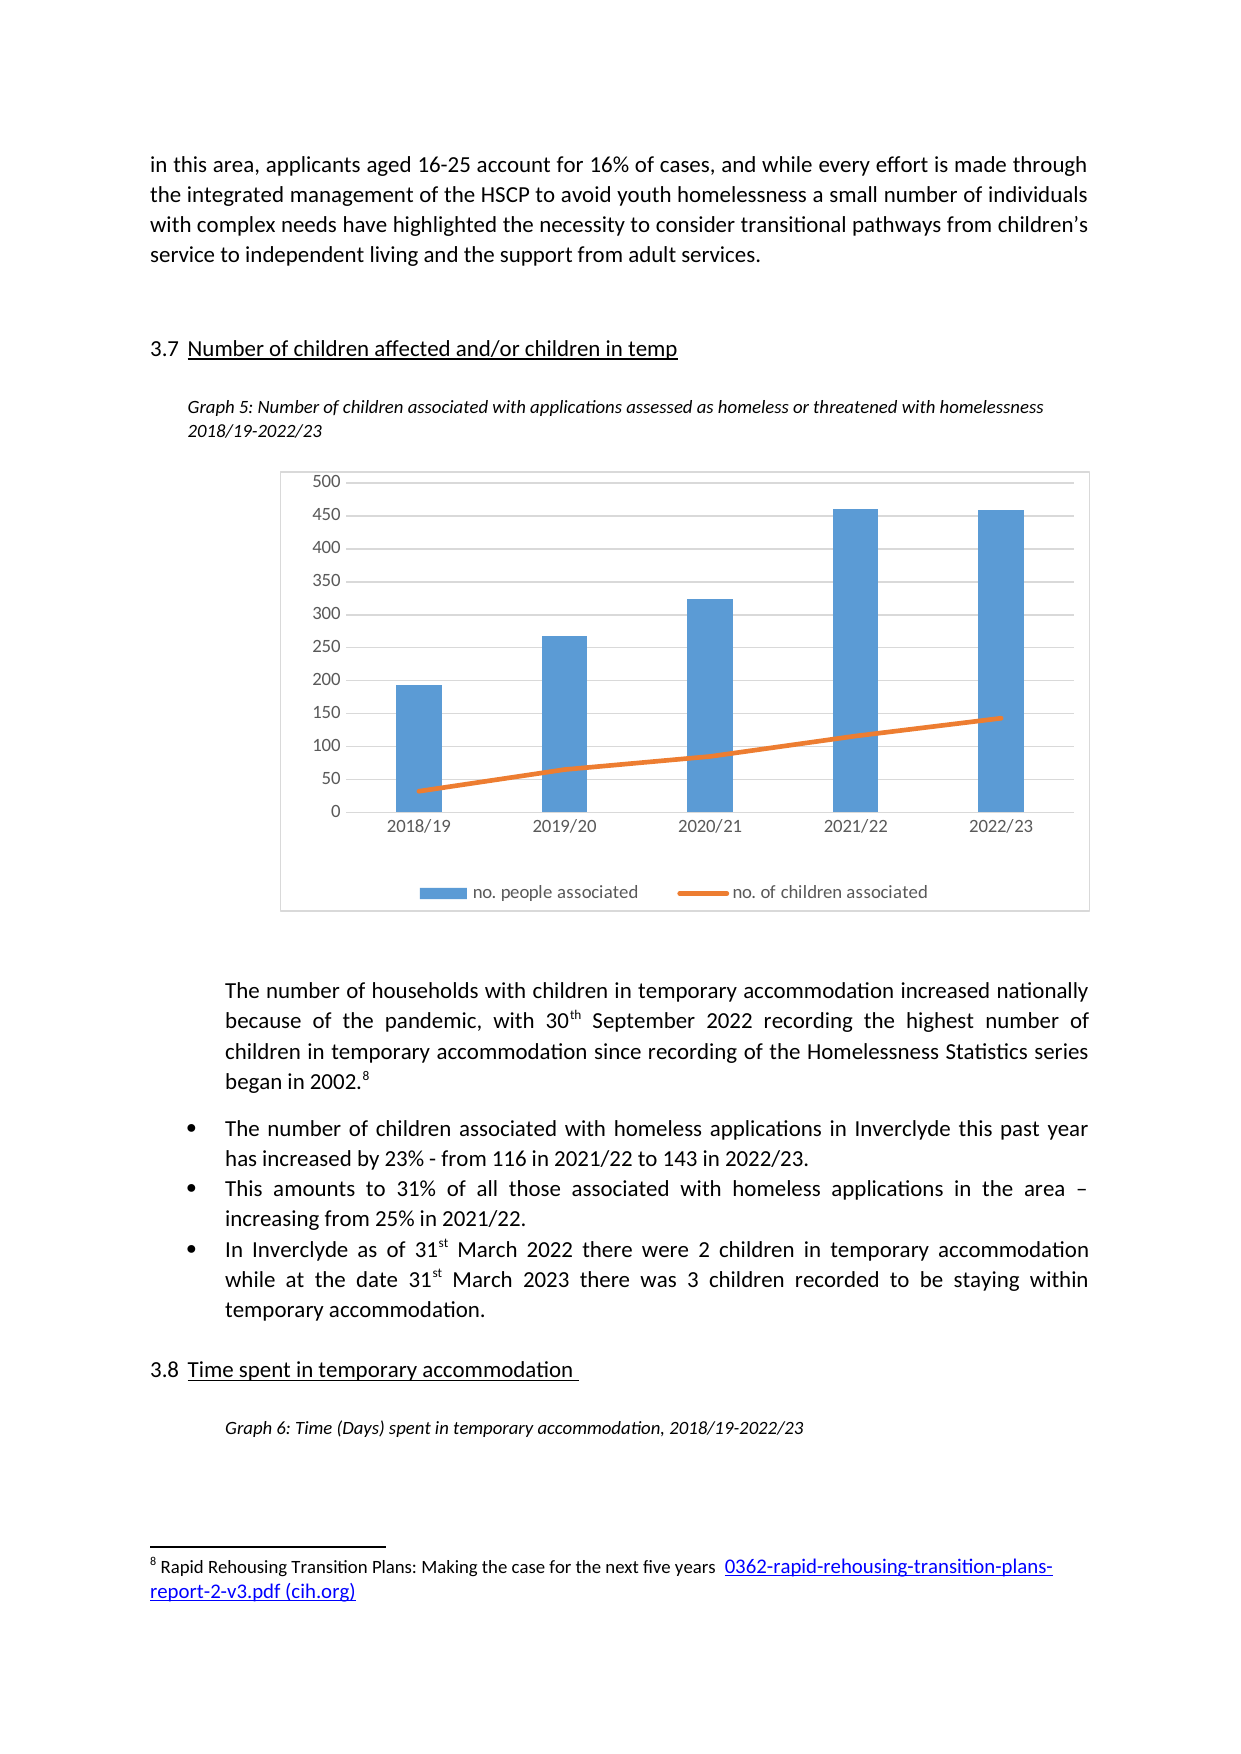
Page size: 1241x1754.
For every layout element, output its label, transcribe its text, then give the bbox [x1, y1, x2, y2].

list The number of children associated with homeless applications in Inverclyde this past year has increased by 23% - from 116 in 2021/22 to 143 in 2022/23. [187, 1114, 1090, 1172]
list This amounts to 31% of all those associated with homeless applications in the area – increasing from 25% in 2021/22. [187, 1174, 1090, 1233]
list Graph 5: Number of children associated with applications assessed as homeless or threatened with homelessness 2018/19-2022/23 [187, 395, 1090, 442]
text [150, 150, 1090, 269]
list Time spent in temporary accommodation [150, 1356, 1090, 1384]
list Graph 6: Time (Days) spent in temporary accommodation, 2018/19-2022/23 [225, 1416, 1090, 1439]
list In Inverclyde as of 31st March 2022 there were 2 children in temporary accommodation while at the date 31st March 2023 there was 3 children recorded to be staying within temporary accommodation. [187, 1235, 1090, 1323]
text The number of households with children in temporary accommodation increased nationally because of the pandemic, with 30th September 2022 recording the highest number of children in temporary accommodation since recording of the Homelessness Statistics series began in 2002. [225, 976, 1090, 1095]
list Number of children affected and/or children in temp [150, 334, 1090, 362]
